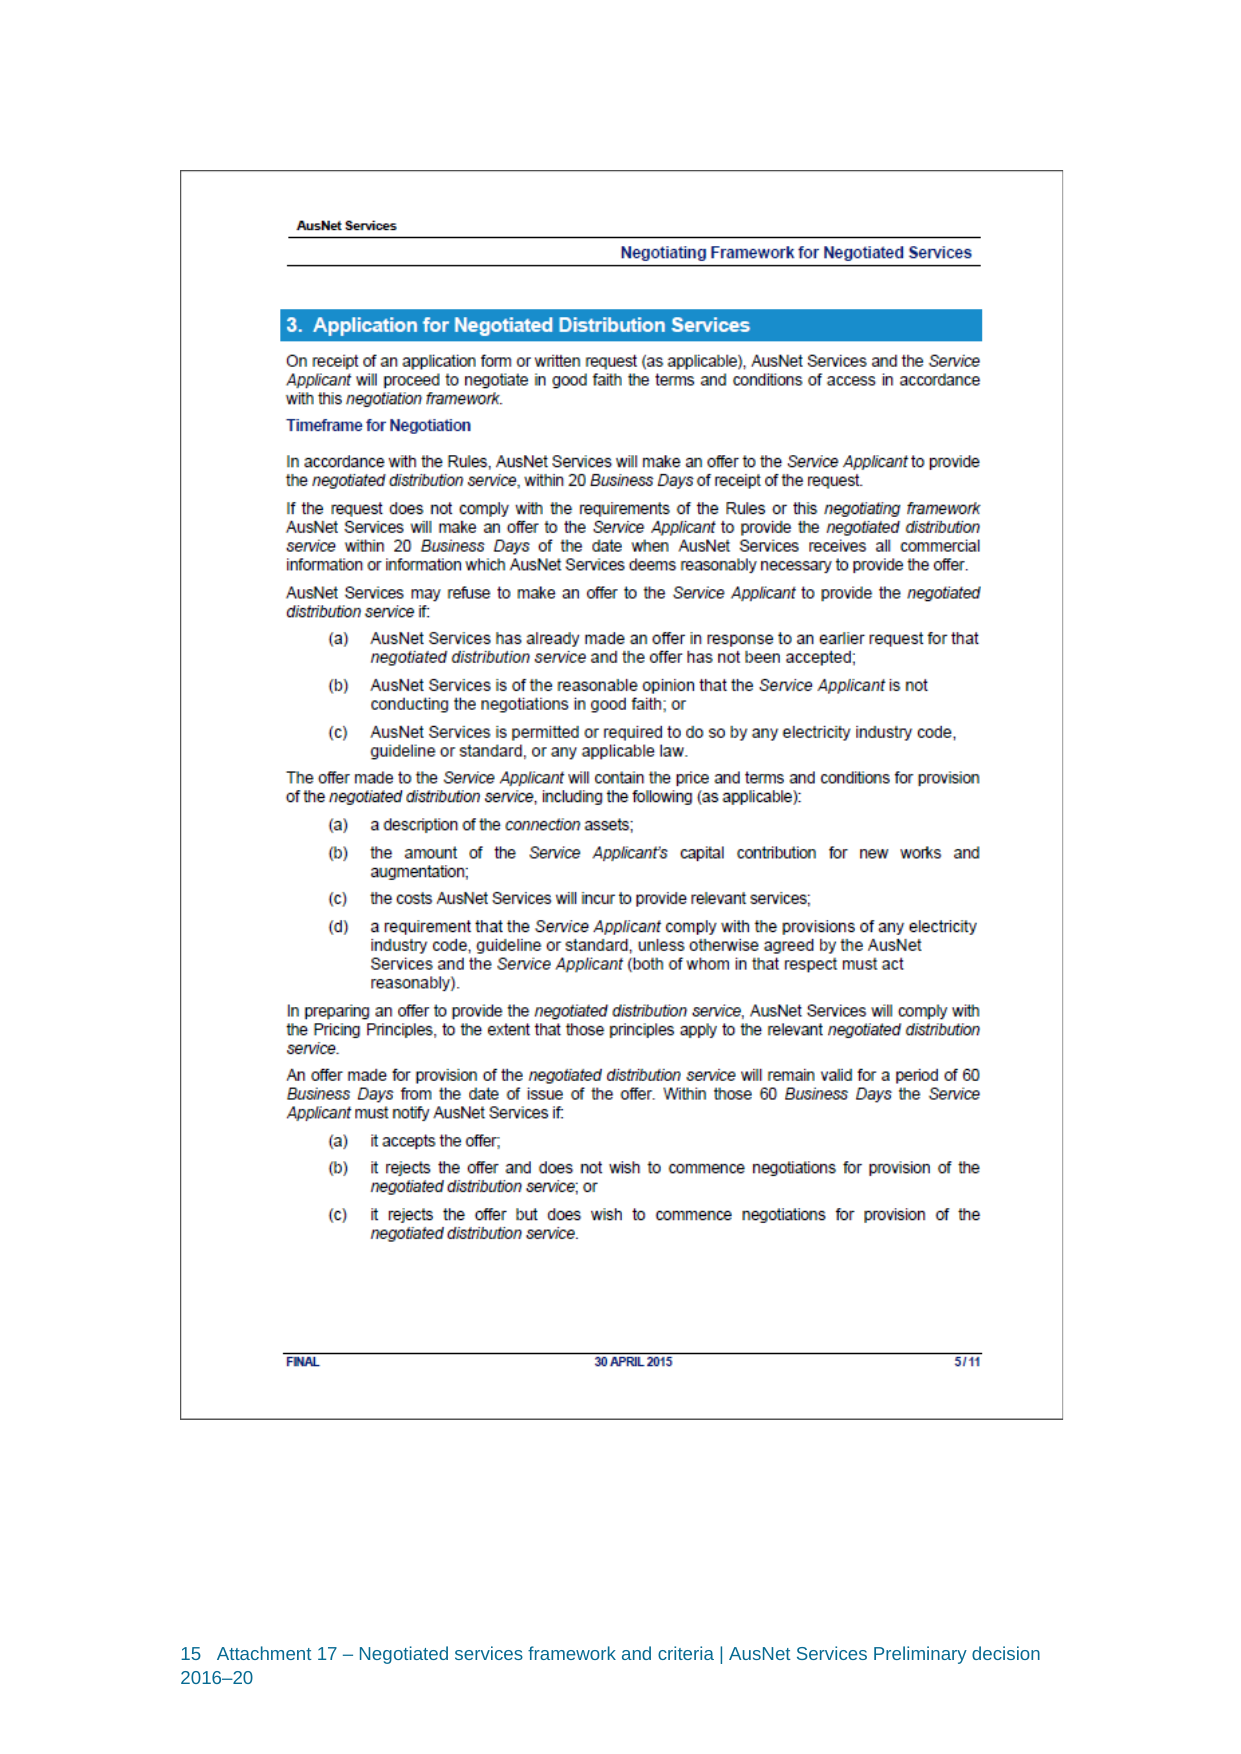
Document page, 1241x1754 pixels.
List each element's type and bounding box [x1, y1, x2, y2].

picture [296, 1650, 300, 1660]
picture [180, 170, 1064, 1420]
picture [270, 1650, 274, 1660]
